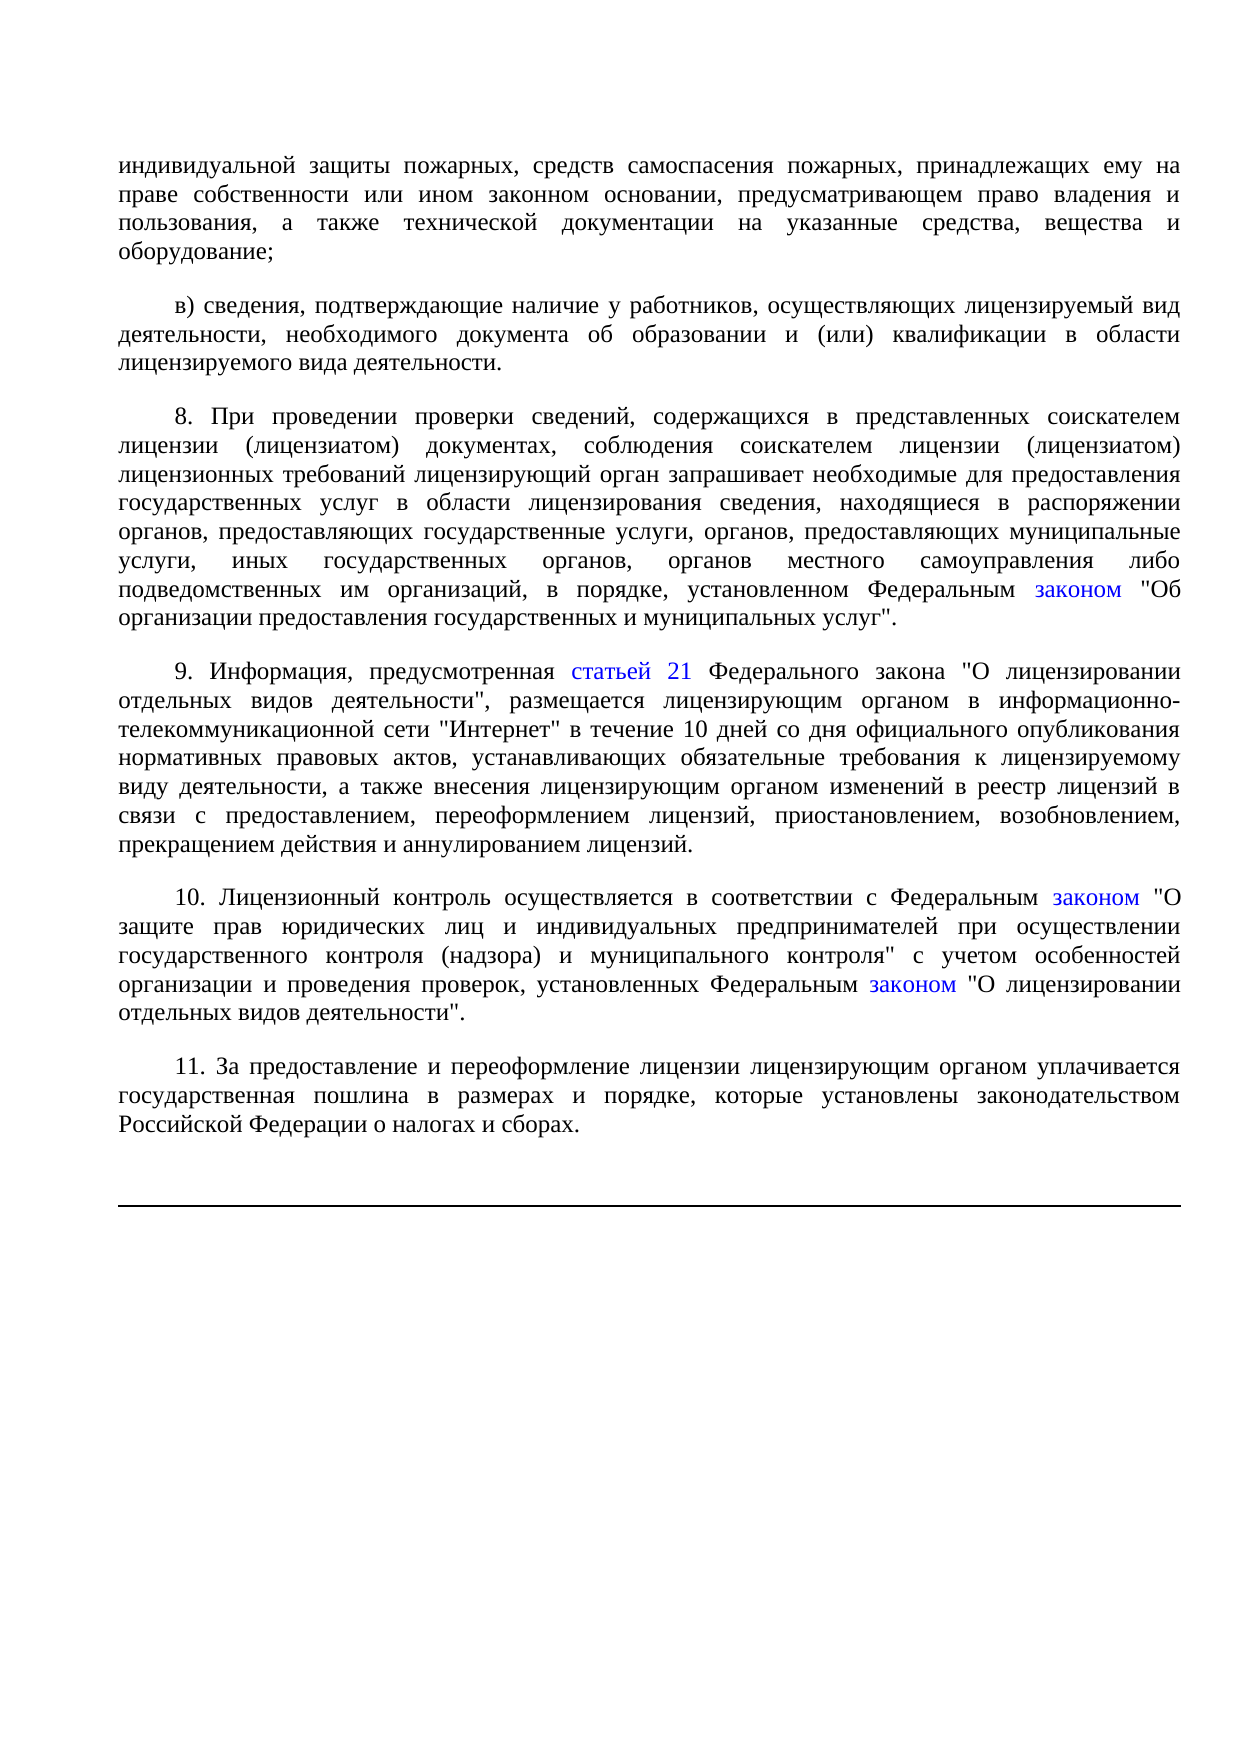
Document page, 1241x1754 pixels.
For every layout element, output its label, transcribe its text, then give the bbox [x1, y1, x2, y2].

text 11. За предоставление и переоформление лицензии лицензирующим органом уплачивается государственная пошлина в размерах и порядке, которые установлены законодательством Российской Федерации о налогах и сборах. [118, 1051, 1181, 1137]
text в) сведения, подтверждающие наличие у работников, осуществляющих лицензируемый вид деятельности, необходимого документа об образовании и (или) квалификации в области лицензируемого вида деятельности. [118, 290, 1181, 376]
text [118, 150, 1181, 265]
text 9. Информация, предусмотренная статьей 21 Федерального закона "О лицензировании отдельных видов деятельности", размещается лицензирующим органом в информационно-телекоммуникационной сети "Интернет" в течение 10 дней со дня официального опубликования нормативных правовых актов, устанавливающих обязательные требования к лицензируемому виду деятельности, а также внесения лицензирующим органом изменений в реестр лицензий в связи с предоставлением, переоформлением лицензий, приостановлением, возобновлением, прекращением действия и аннулированием лицензий. [118, 656, 1181, 857]
text 8. При проведении проверки сведений, содержащихся в представленных соискателем лицензии (лицензиатом) документах, соблюдения соискателем лицензии (лицензиатом) лицензионных требований лицензирующий орган запрашивает необходимые для предоставления государственных услуг в области лицензирования сведения, находящиеся в распоряжении органов, предоставляющих государственные услуги, органов, предоставляющих муниципальные услуги, иных государственных органов, органов местного самоуправления либо подведомственных им организаций, в порядке, установленном Федеральным законом "Об организации предоставления государственных и муниципальных услуг". [118, 401, 1181, 631]
text 10. Лицензионный контроль осуществляется в соответствии с Федеральным законом "О защите прав юридических лиц и индивидуальных предпринимателей при осуществлении государственного контроля (надзора) и муниципального контроля" с учетом особенностей организации и проведения проверок, установленных Федеральным законом "О лицензировании отдельных видов деятельности". [118, 882, 1181, 1026]
